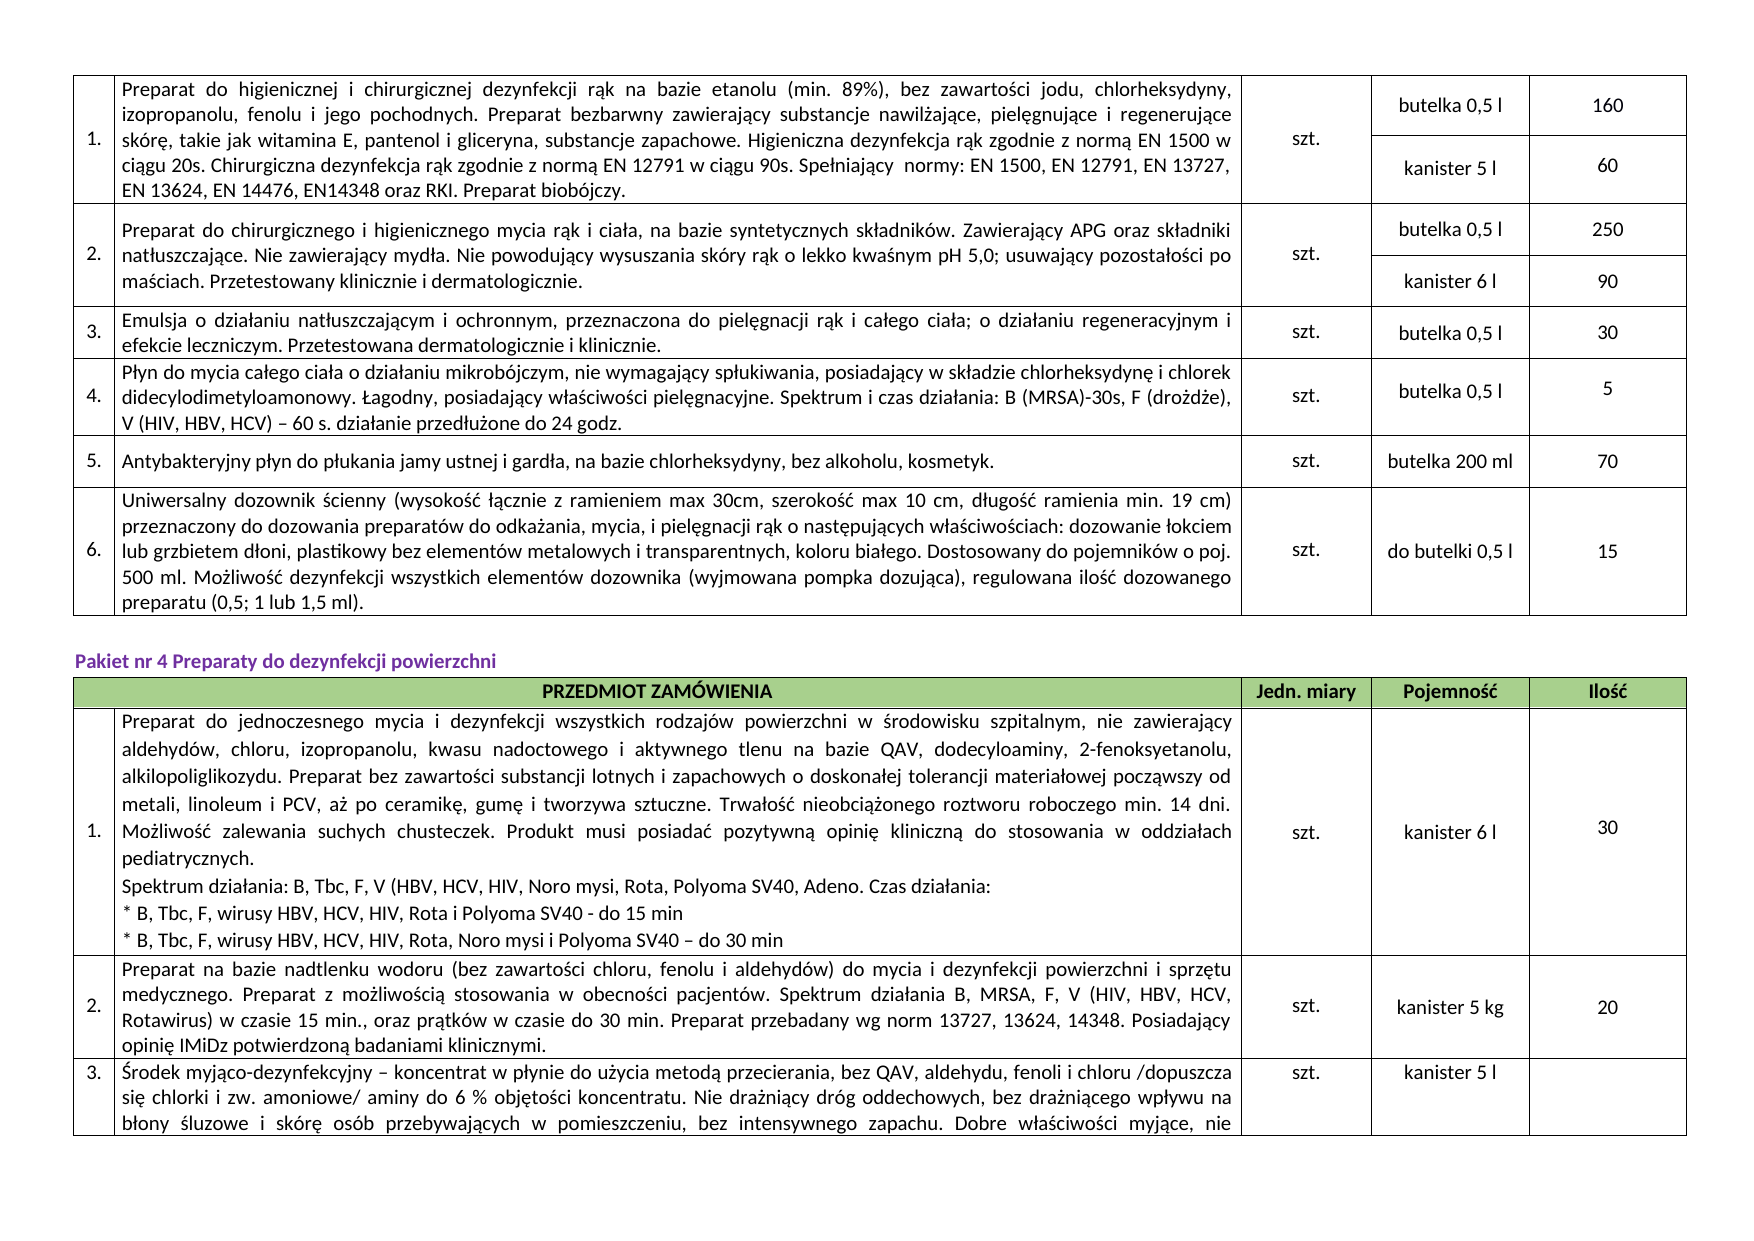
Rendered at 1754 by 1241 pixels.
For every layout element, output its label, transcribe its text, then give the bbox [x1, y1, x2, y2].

table_cell szt. [1242, 1059, 1371, 1135]
table_cell 250 [1530, 204, 1686, 254]
table_cell butelka 0,5 l [1372, 359, 1529, 435]
table_cell 15 [1530, 488, 1686, 615]
table_cell butelka 0,5 l [1372, 76, 1529, 135]
table_cell szt. [1242, 956, 1371, 1058]
table_cell butelka 0,5 l [1372, 307, 1529, 358]
table_cell 1. [74, 76, 114, 203]
table_cell butelka 200 ml [1372, 436, 1529, 487]
table_cell 70 [1530, 436, 1686, 487]
table_cell butelka 0,5 l [1372, 204, 1529, 254]
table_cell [115, 1059, 1241, 1135]
table_cell kanister 5 l [1372, 1059, 1529, 1135]
table_cell szt. [1242, 204, 1371, 306]
table_cell 2. [74, 956, 114, 1058]
table_cell 160 [1530, 76, 1686, 135]
table_cell 6. [74, 488, 114, 615]
table_cell Uniwersalny dozownik ścienny (wysokość łącznie z ramieniem max 30cm, szerokość max 10 cm, długość ramienia min. 19 cm) przeznaczony do dozowania preparatów do odkażania, mycia, i pielęgnacji rąk o następujących właściwościach: dozowanie łokciem lub grzbietem dłoni, plastikowy bez elementów metalowych i transparentnych, koloru białego. Dostosowany do pojemników o poj. 500 ml. Możliwość dezynfekcji wszystkich elementów dozownika (wyjmowana pompka dozująca), regulowana ilość dozowanego preparatu (0,5; 1 lub 1,5 ml). [115, 488, 1241, 615]
table_cell szt. [1242, 488, 1371, 615]
table_cell kanister 5 l [1372, 136, 1529, 203]
table_cell Płyn do mycia całego ciała o działaniu mikrobójczym, nie wymagający spłukiwania, posiadający w składzie chlorheksydynę i chlorek didecylodimetyloamonowy. Łagodny, posiadający właściwości pielęgnacyjne. Spektrum i czas działania: B (MRSA)-30s, F (drożdże), V (HIV, HBV, HCV) – 60 s. działanie przedłużone do 24 godz. [115, 359, 1241, 435]
table_cell 90 [1530, 256, 1686, 306]
table_cell 3. [74, 1059, 114, 1135]
table_cell szt. [1242, 307, 1371, 358]
table_header Pojemność [1372, 678, 1529, 707]
text Pakiet nr 4 Preparaty do dezynfekcji powierzchni [75, 648, 1679, 673]
table_cell kanister 6 l [1372, 709, 1529, 955]
table_cell Preparat do higienicznej i chirurgicznej dezynfekcji rąk na bazie etanolu (min. 89%), bez zawartości jodu, chlorheksydyny, izopropanolu, fenolu i jego pochodnych. Preparat bezbarwny zawierający substancje nawilżające, pielęgnujące i regenerujące skórę, takie jak witamina E, pantenol i gliceryna, substancje zapachowe. Higieniczna dezynfekcja rąk zgodnie z normą EN 1500 w ciągu 20s. Chirurgiczna dezynfekcja rąk zgodnie z normą EN 12791 w ciągu 90s. Spełniający normy: EN 1500, EN 12791, EN 13727, EN 13624, EN 14476, EN14348 oraz RKI. Preparat biobójczy. [115, 76, 1241, 203]
table_cell szt. [1242, 709, 1371, 955]
table_cell Antybakteryjny płyn do płukania jamy ustnej i gardła, na bazie chlorheksydyny, bez alkoholu, kosmetyk. [115, 436, 1241, 487]
table_cell 25 [1530, 1059, 1686, 1135]
table_cell szt. [1242, 436, 1371, 487]
table_cell 30 [1530, 709, 1686, 955]
table_cell Preparat na bazie nadtlenku wodoru (bez zawartości chloru, fenolu i aldehydów) do mycia i dezynfekcji powierzchni i sprzętu medycznego. Preparat z możliwością stosowania w obecności pacjentów. Spektrum działania B, MRSA, F, V (HIV, HBV, HCV, Rotawirus) w czasie 15 min., oraz prątków w czasie do 30 min. Preparat przebadany wg norm 13727, 13624, 14348. Posiadający opinię IMiDz potwierdzoną badaniami klinicznymi. [115, 956, 1241, 1058]
table_cell kanister 6 l [1372, 256, 1529, 306]
table_cell kanister 5 kg [1372, 956, 1529, 1058]
table_cell szt. [1242, 359, 1371, 435]
table_cell Preparat do chirurgicznego i higienicznego mycia rąk i ciała, na bazie syntetycznych składników. Zawierający APG oraz składniki natłuszczające. Nie zawierający mydła. Nie powodujący wysuszania skóry rąk o lekko kwaśnym pH 5,0; usuwający pozostałości po maściach. Przetestowany klinicznie i dermatologicznie. [115, 204, 1241, 306]
table_cell 5 [1530, 359, 1686, 435]
table_cell 30 [1530, 307, 1686, 358]
table_cell 5. [74, 436, 114, 487]
table_cell 20 [1530, 956, 1686, 1058]
table_header PRZEDMIOT ZAMÓWIENIA [74, 678, 1241, 707]
table_cell Preparat do jednoczesnego mycia i dezynfekcji wszystkich rodzajów powierzchni w środowisku szpitalnym, nie zawierający aldehydów, chloru, izopropanolu, kwasu nadoctowego i aktywnego tlenu na bazie QAV, dodecyloaminy, 2-fenoksyetanolu, alkilopoliglikozydu. Preparat bez zawartości substancji lotnych i zapachowych o doskonałej tolerancji materiałowej począwszy od metali, linoleum i PCV, aż po ceramikę, gumę i tworzywa sztuczne. Trwałość nieobciążonego roztworu roboczego min. 14 dni. Możliwość zalewania suchych chusteczek. Produkt musi posiadać pozytywną opinię kliniczną do stosowania w oddziałach pediatrycznych. Spektrum działania: B, Tbc, F, V (HBV, HCV, HIV, Noro mysi, Rota, Polyoma SV40, Adeno. Czas działania: * B, Tbc, F, wirusy HBV, HCV, HIV, Rota i Polyoma SV40 - do 15 min * B, Tbc, F, wirusy HBV, HCV, HIV, Rota, Noro mysi i Polyoma SV40 – do 30 min [115, 709, 1241, 955]
table_cell 1. [74, 709, 114, 955]
table_cell 60 [1530, 136, 1686, 203]
table_cell Emulsja o działaniu natłuszczającym i ochronnym, przeznaczona do pielęgnacji rąk i całego ciała; o działaniu regeneracyjnym i efekcie leczniczym. Przetestowana dermatologicznie i klinicznie. [115, 307, 1241, 358]
table_header Ilość [1530, 678, 1686, 707]
table_cell szt. [1242, 76, 1371, 203]
table_cell 4. [74, 359, 114, 435]
table_cell do butelki 0,5 l [1372, 488, 1529, 615]
table_cell 3. [74, 307, 114, 358]
table_header Jedn. miary [1242, 678, 1371, 707]
table_cell 2. [74, 204, 114, 306]
